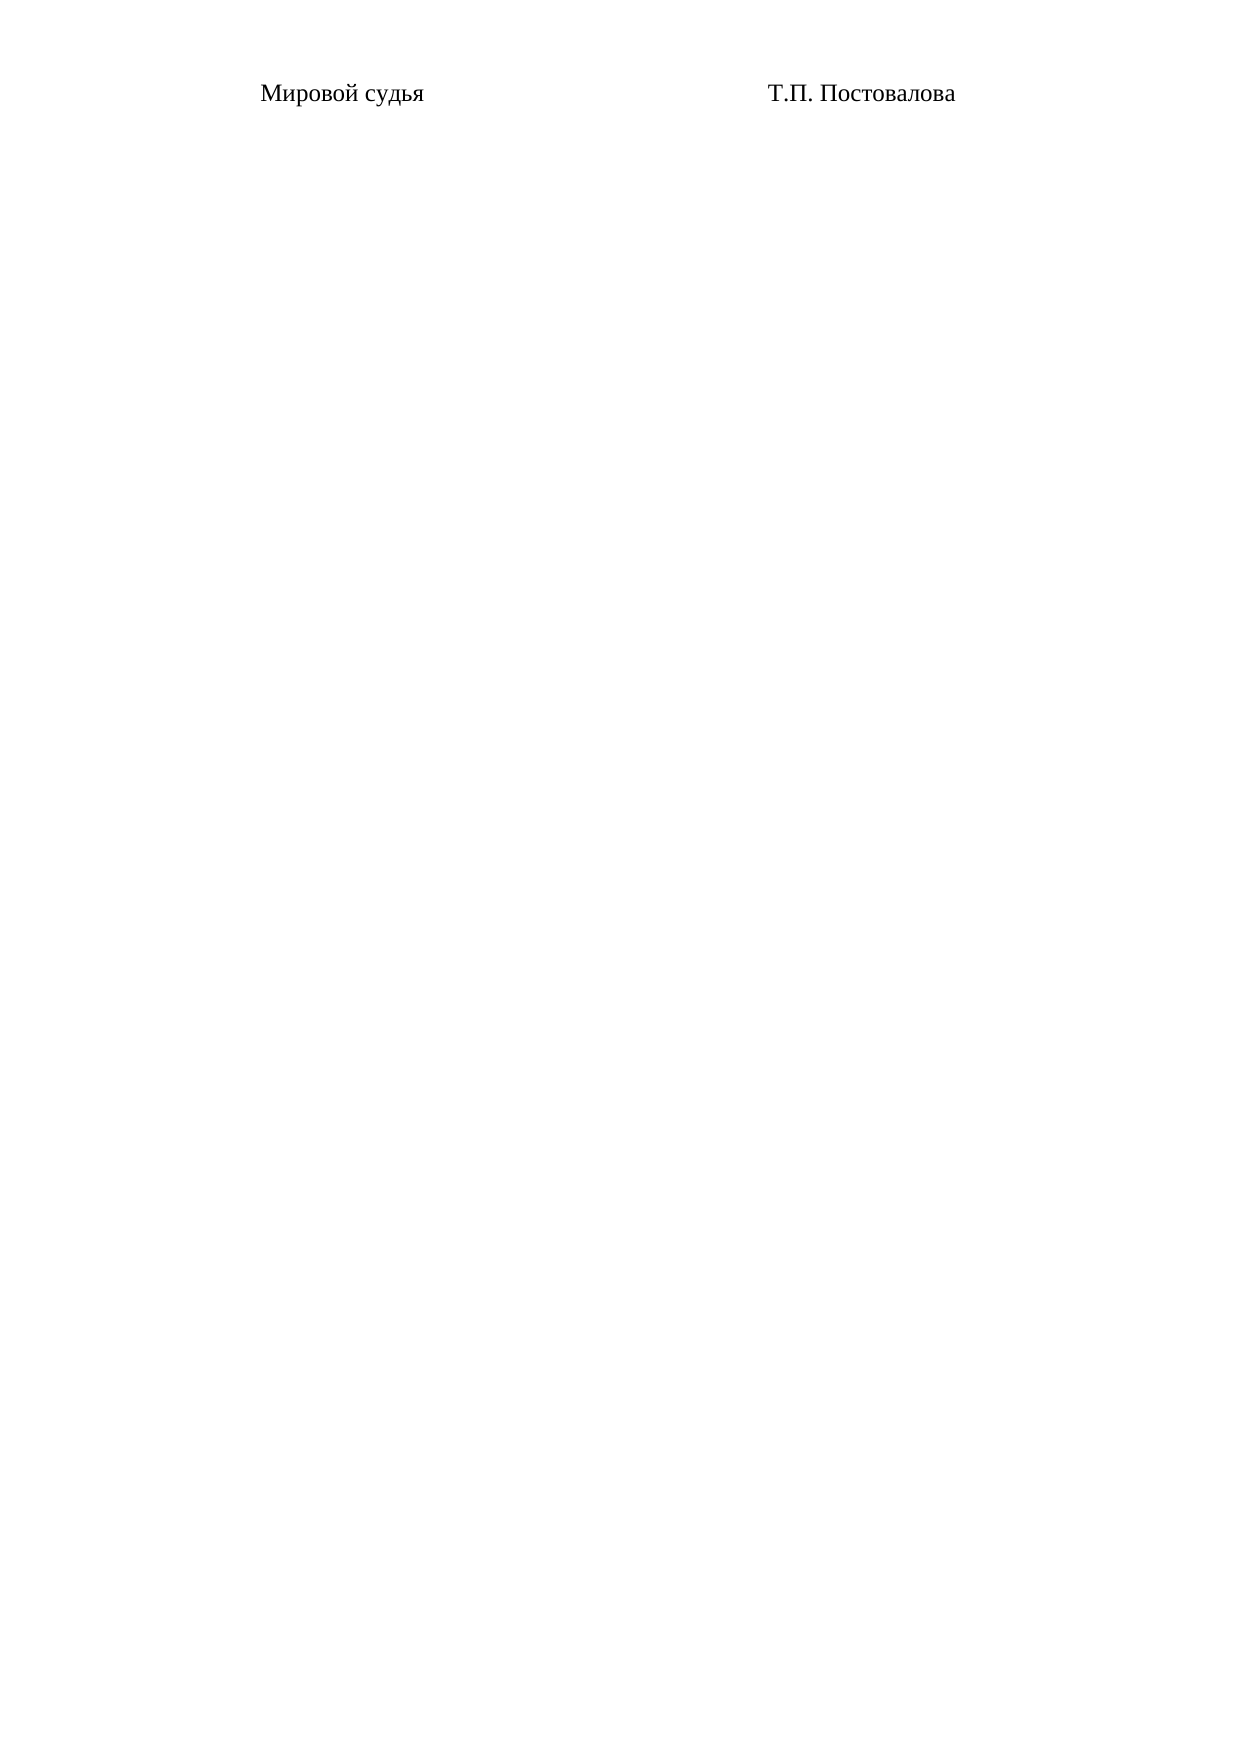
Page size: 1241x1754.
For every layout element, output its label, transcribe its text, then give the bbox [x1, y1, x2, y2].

text Мировой судья Т.П. Постовалова [148, 78, 1152, 107]
